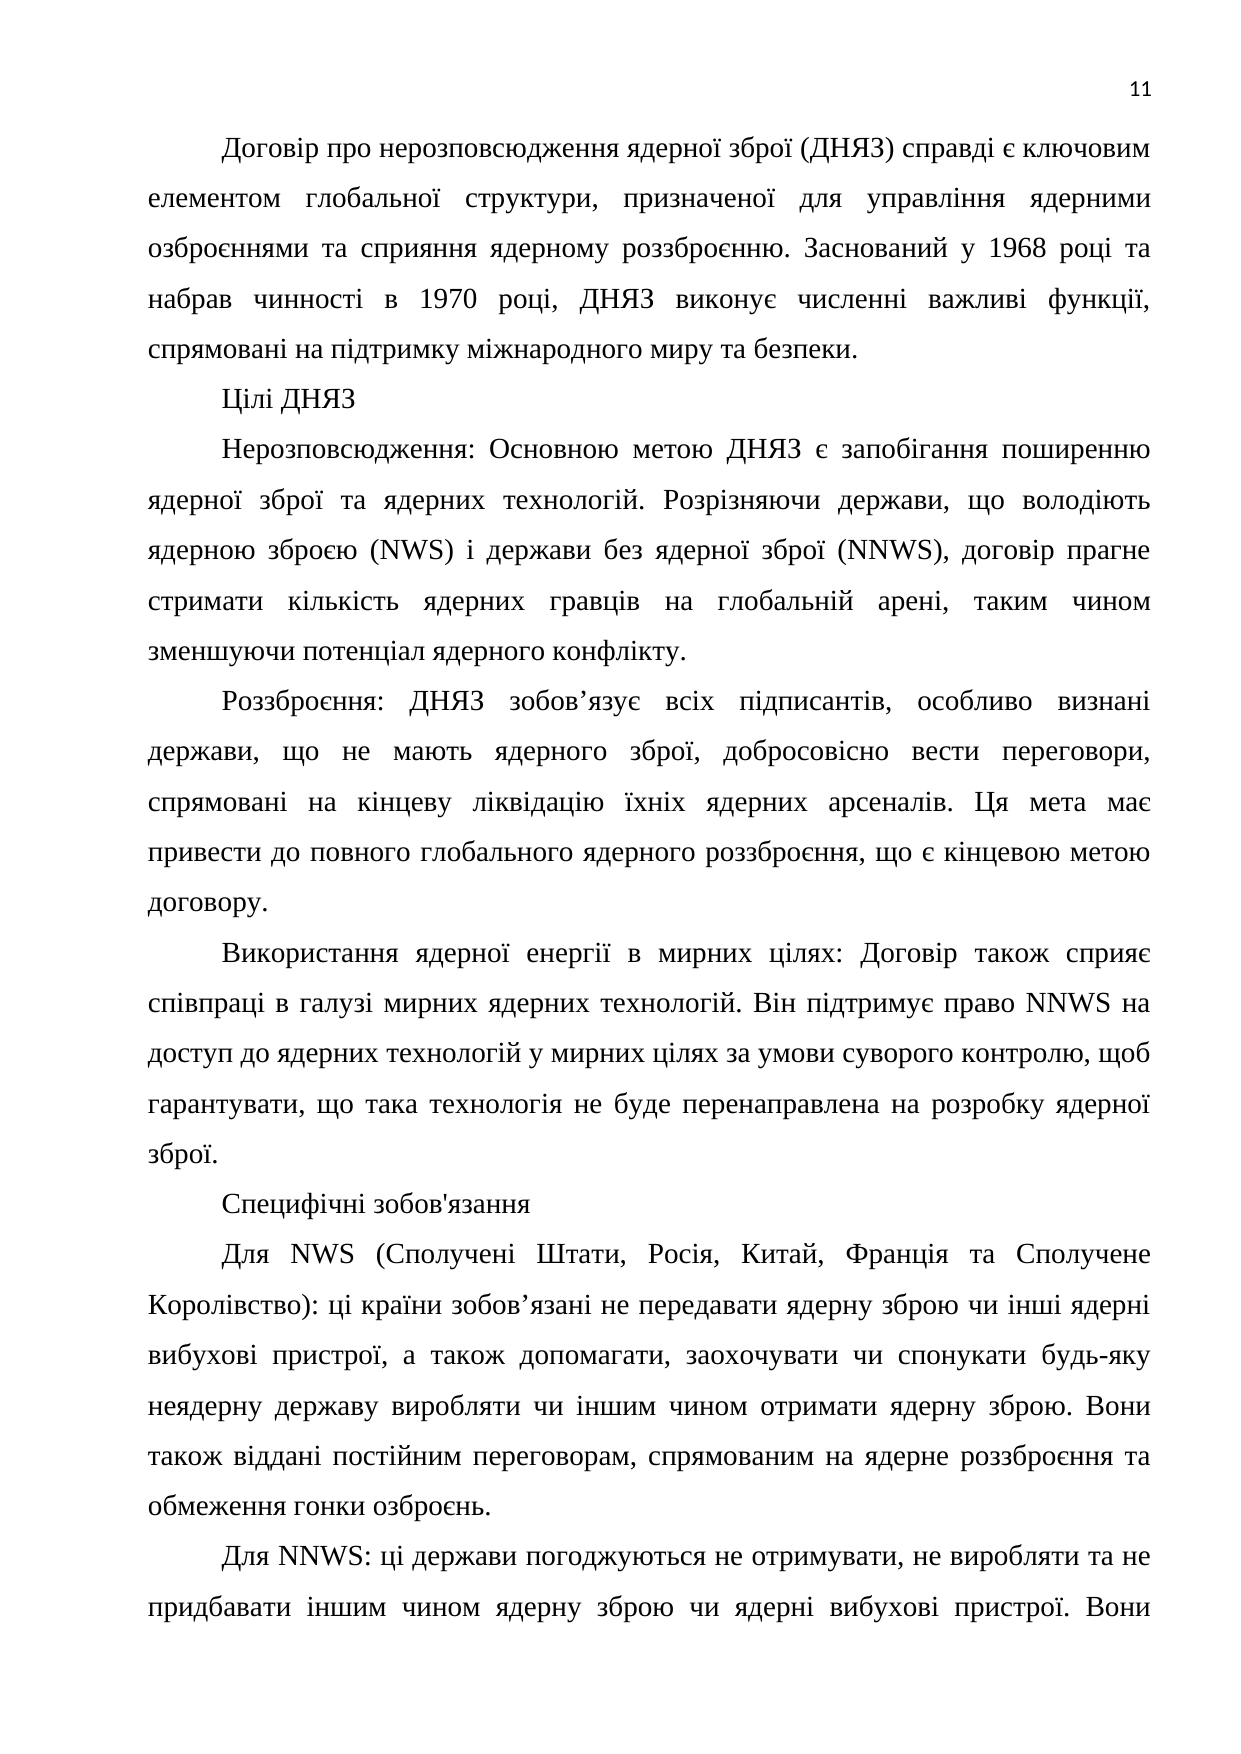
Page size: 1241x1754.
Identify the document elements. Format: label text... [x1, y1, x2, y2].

text Використання ядерної енергії в мирних цілях: Договір також сприяє співпраці в галузі мирних ядерних технологій. Він підтримує право NNWS на доступ до ядерних технологій у мирних цілях за умови суворого контролю, щоб гарантувати, що така технологія не буде перенаправлена на розробку ядерної зброї. [148, 935, 1152, 1169]
text Цілі ДНЯЗ [148, 381, 1152, 415]
text Специфічні зобов'язання [148, 1186, 1152, 1220]
text Нерозповсюдження: Основною метою ДНЯЗ є запобігання поширенню ядерної зброї та ядерних технологій. Розрізняючи держави, що володіють ядерною зброєю (NWS) і держави без ядерної зброї (NNWS), договір прагне стримати кількість ядерних гравців на глобальній арені, таким чином зменшуючи потенціал ядерного конфлікту. [148, 432, 1152, 666]
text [148, 1538, 1152, 1622]
text Для NWS (Сполучені Штати, Росія, Китай, Франція та Сполучене Королівство): ці країни зобов’язані не передавати ядерну зброю чи інші ядерні вибухові пристрої, а також допомагати, заохочувати чи спонукати будь-яку неядерну державу виробляти чи іншим чином отримати ядерну зброю. Вони також віддані постійним переговорам, спрямованим на ядерне роззброєння та обмеження гонки озброєнь. [148, 1237, 1152, 1522]
text Договір про нерозповсюдження ядерної зброї (ДНЯЗ) справді є ключовим елементом глобальної структури, призначеної для управління ядерними озброєннями та сприяння ядерному роззброєнню. Заснований у 1968 році та набрав чинності в 1970 році, ДНЯЗ виконує численні важливі функції, спрямовані на підтримку міжнародного миру та безпеки. [148, 130, 1152, 364]
text Роззброєння: ДНЯЗ зобов’язує всіх підписантів, особливо визнані держави, що не мають ядерного зброї, добросовісно вести переговори, спрямовані на кінцеву ліквідацію їхніх ядерних арсеналів. Ця мета має привести до повного глобального ядерного роззброєння, що є кінцевою метою договору. [148, 683, 1152, 918]
